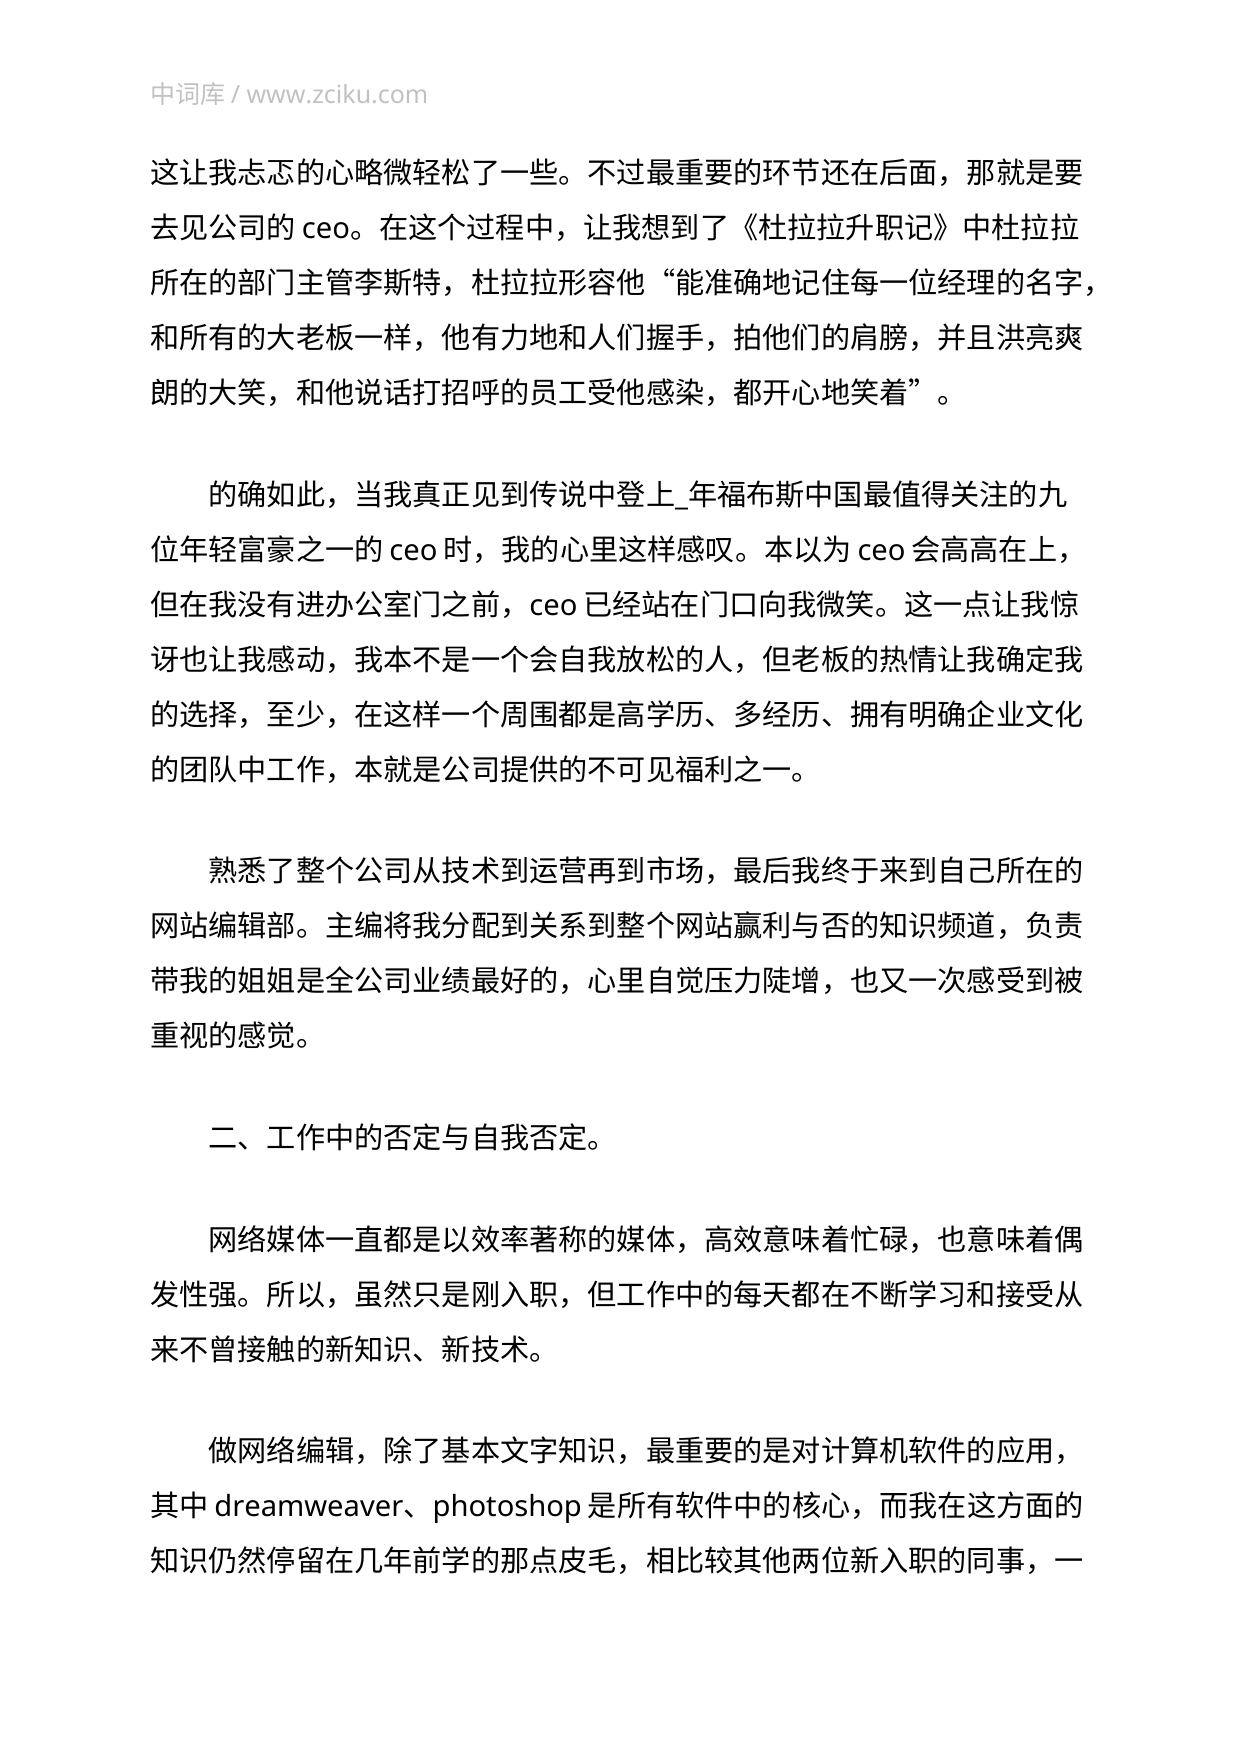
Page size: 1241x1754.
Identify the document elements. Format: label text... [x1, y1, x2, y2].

text 二、工作中的否定与自我否定。 [150, 1114, 1090, 1157]
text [150, 150, 1090, 412]
text 的确如此，当我真正见到传说中登上_年福布斯中国最值得关注的九位年轻富豪之一的ceo时，我的心里这样感叹。本以为ceo会高高在上，但在我没有进办公室门之前，ceo已经站在门口向我微笑。这一点让我惊讶也让我感动，我本不是一个会自我放松的人，但老板的热情让我确定我的选择，至少，在这样一个周围都是高学历、多经历、拥有明确企业文化的团队中工作，本就是公司提供的不可见福利之一。 [150, 471, 1090, 788]
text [150, 1428, 1090, 1580]
text 熟悉了整个公司从技术到运营再到市场，最后我终于来到自己所在的网站编辑部。主编将我分配到关系到整个网站赢利与否的知识频道，负责带我的姐姐是全公司业绩最好的，心里自觉压力陡增，也又一次感受到被重视的感觉。 [150, 848, 1090, 1055]
text 网络媒体一直都是以效率著称的媒体，高效意味着忙碌，也意味着偶发性强。所以，虽然只是刚入职，但工作中的每天都在不断学习和接受从来不曾接触的新知识、新技术。 [150, 1216, 1090, 1368]
